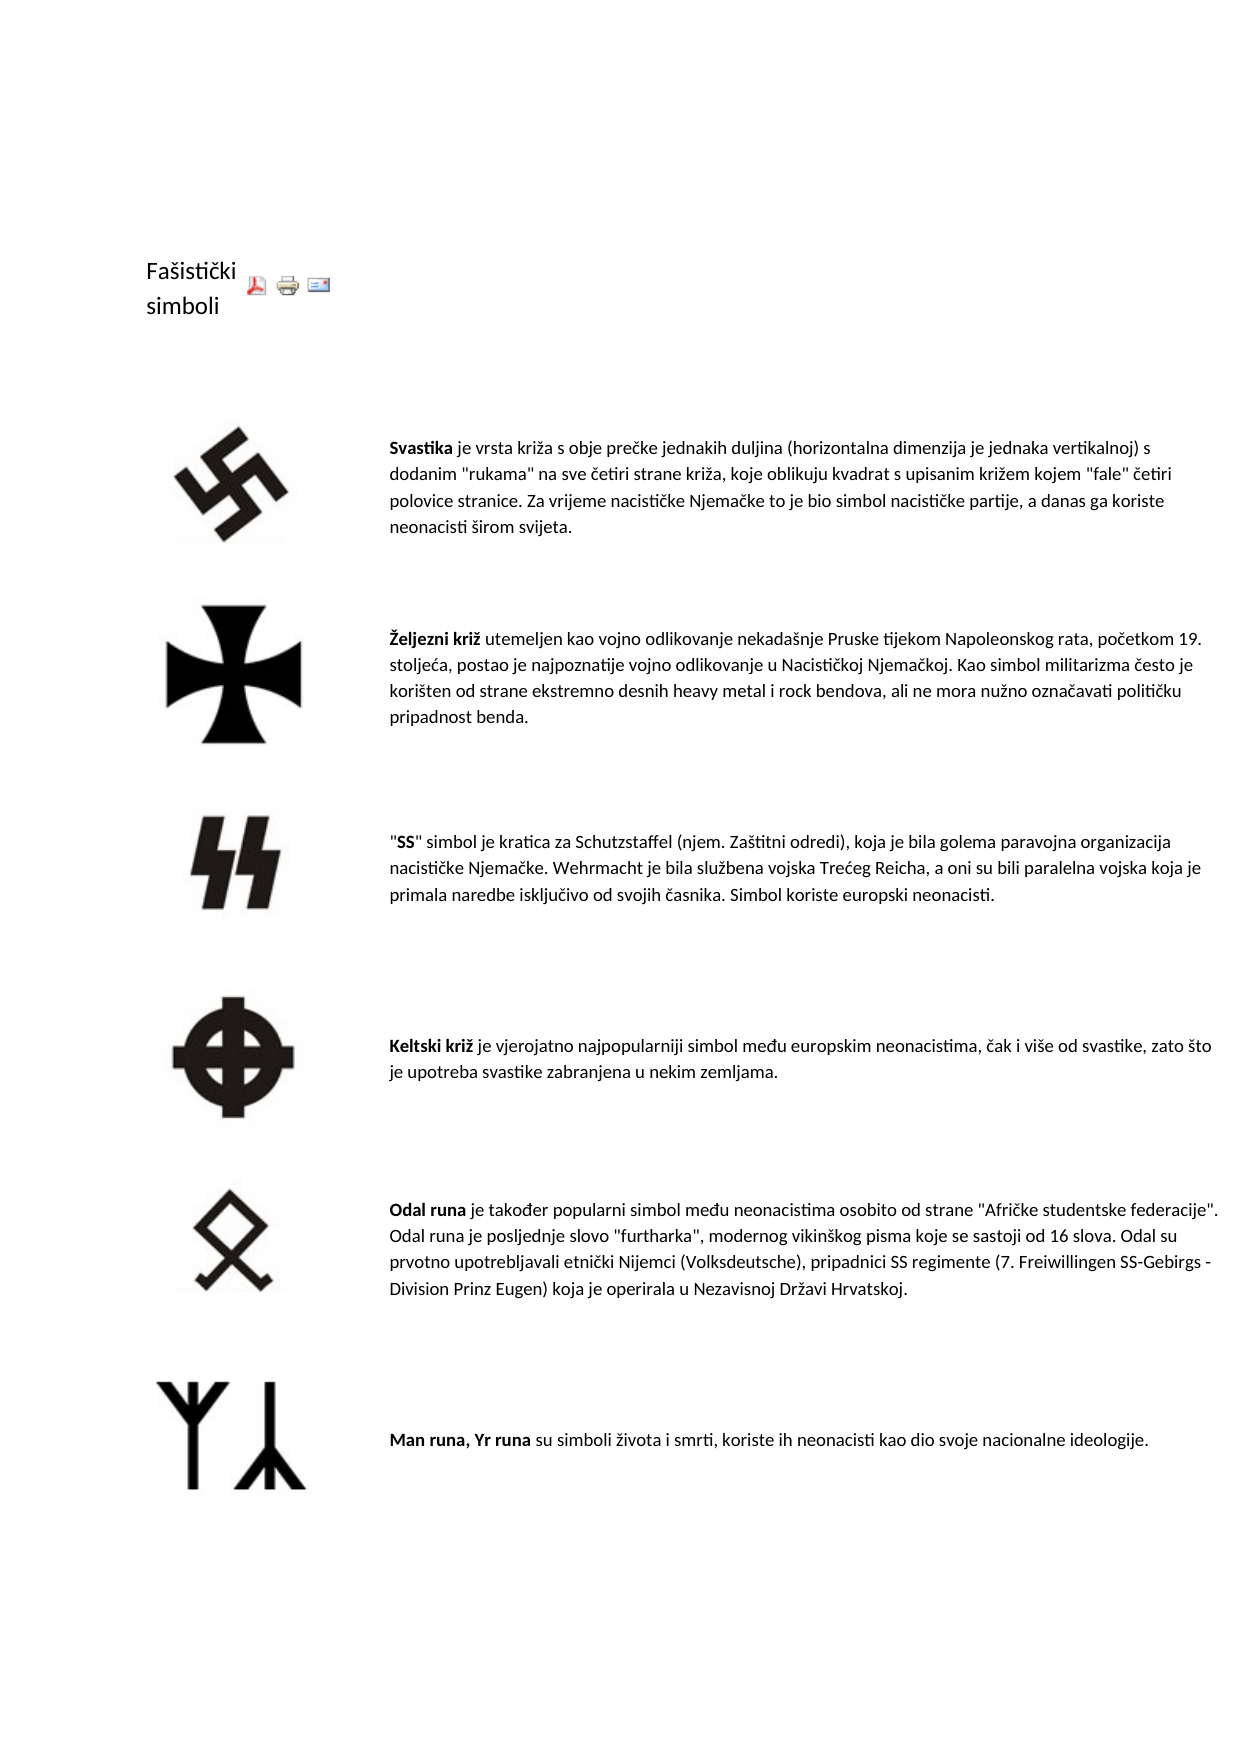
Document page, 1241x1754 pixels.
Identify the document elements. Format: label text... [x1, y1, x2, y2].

table_header [305, 254, 338, 347]
table_header [146, 347, 1230, 1548]
picture [155, 1357, 312, 1515]
picture [244, 273, 270, 299]
table_header [243, 254, 274, 347]
table_header Fašistički simboli [145, 254, 243, 347]
picture [155, 1167, 312, 1324]
picture [155, 786, 312, 943]
picture [155, 405, 312, 563]
table_header [274, 254, 305, 347]
picture [275, 273, 301, 299]
picture [306, 273, 332, 299]
picture [155, 596, 312, 753]
picture [155, 977, 312, 1134]
